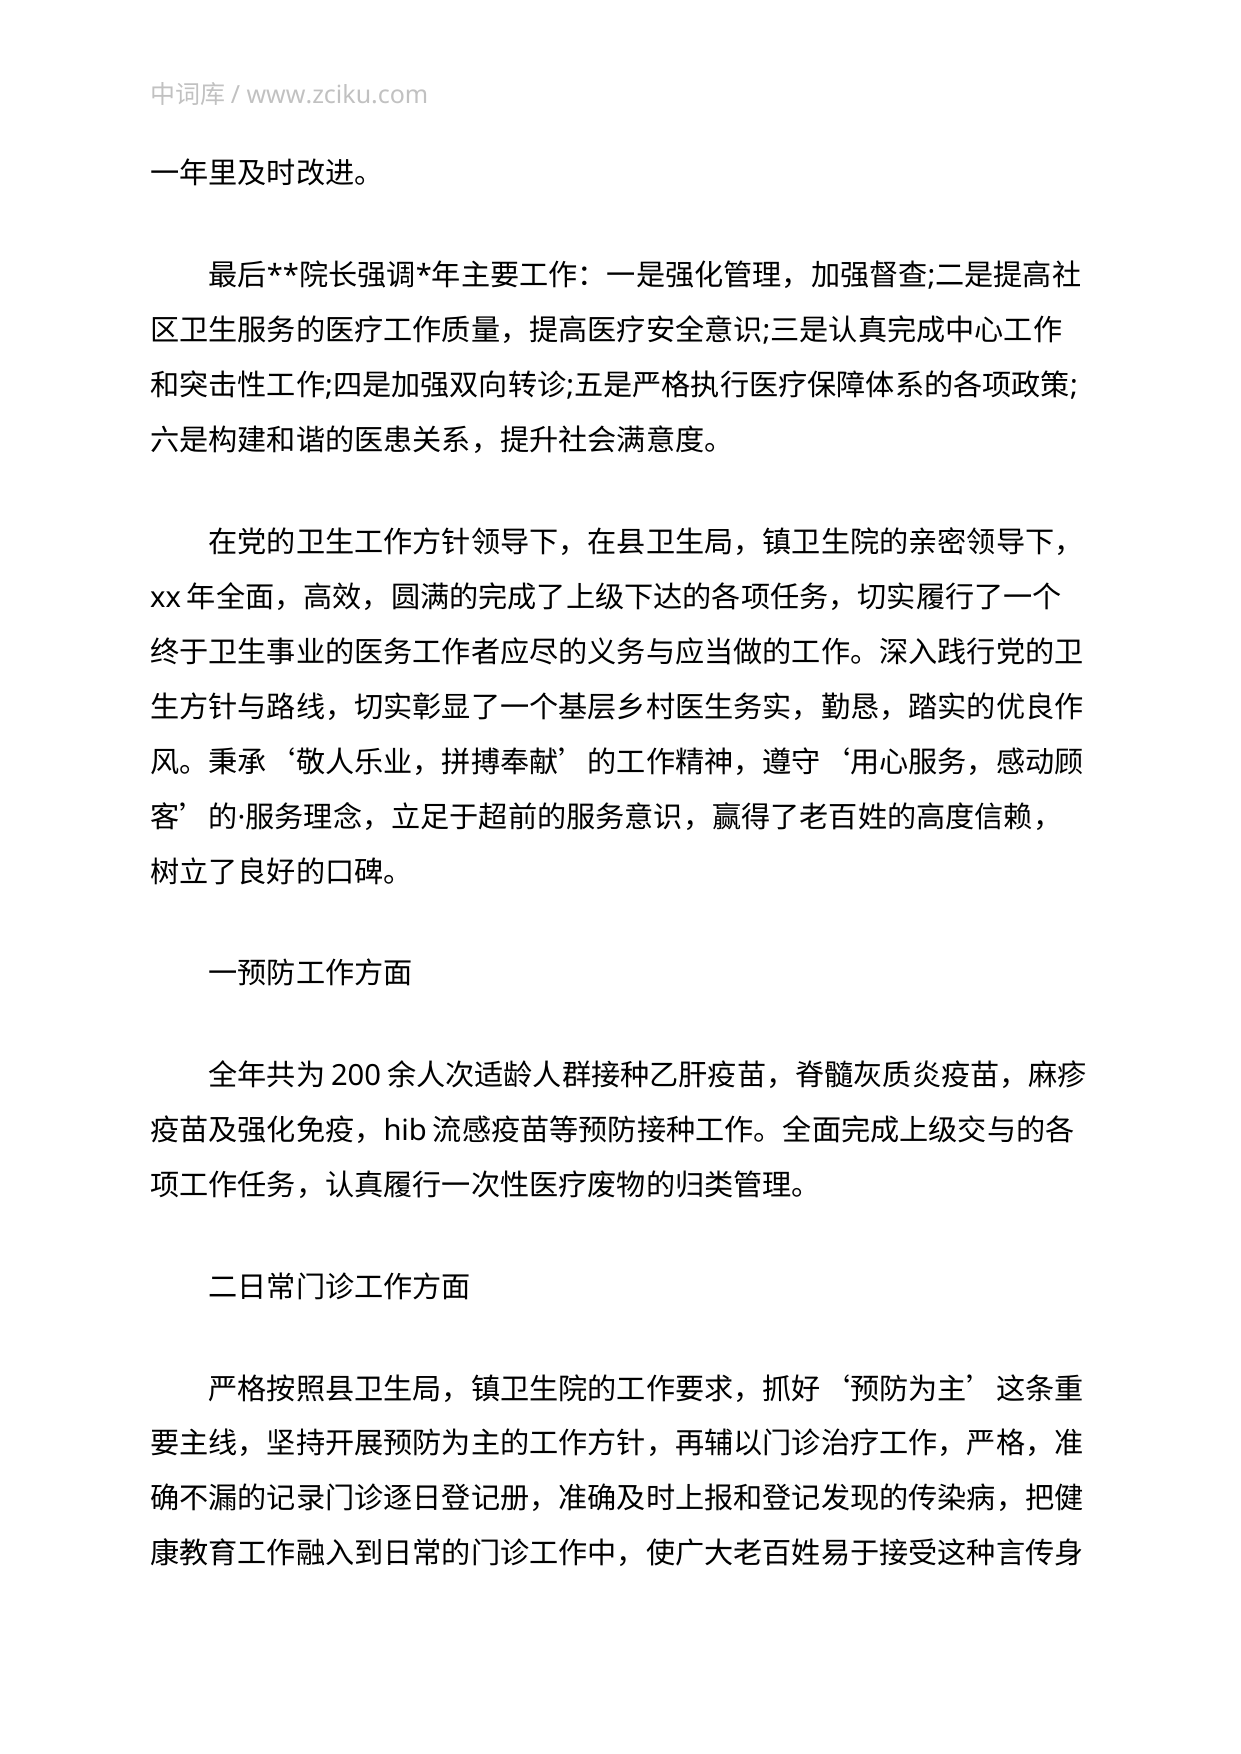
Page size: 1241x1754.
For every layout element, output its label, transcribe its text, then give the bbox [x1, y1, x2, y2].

text 二日常门诊工作方面 [150, 1263, 1090, 1306]
text 在党的卫生工作方针领导下，在县卫生局，镇卫生院的亲密领导下，xx年全面，高效，圆满的完成了上级下达的各项任务，切实履行了一个终于卫生事业的医务工作者应尽的义务与应当做的工作。深入践行党的卫生方针与路线，切实彰显了一个基层乡村医生务实，勤恳，踏实的优良作风。秉承‘敬人乐业，拼搏奉献’的工作精神，遵守‘用心服务，感动顾客’的·服务理念，立足于超前的服务意识，赢得了老百姓的高度信赖，树立了良好的口碑。 [150, 518, 1090, 890]
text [150, 1365, 1090, 1572]
text 全年共为200余人次适龄人群接种乙肝疫苗，脊髓灰质炎疫苗，麻疹疫苗及强化免疫，hib流感疫苗等预防接种工作。全面完成上级交与的各项工作任务，认真履行一次性医疗废物的归类管理。 [150, 1052, 1090, 1204]
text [150, 150, 1090, 192]
text 最后**院长强调*年主要工作：一是强化管理，加强督查;二是提高社区卫生服务的医疗工作质量，提高医疗安全意识;三是认真完成中心工作和突击性工作;四是加强双向转诊;五是严格执行医疗保障体系的各项政策;六是构建和谐的医患关系，提升社会满意度。 [150, 252, 1090, 459]
text 一预防工作方面 [150, 950, 1090, 992]
